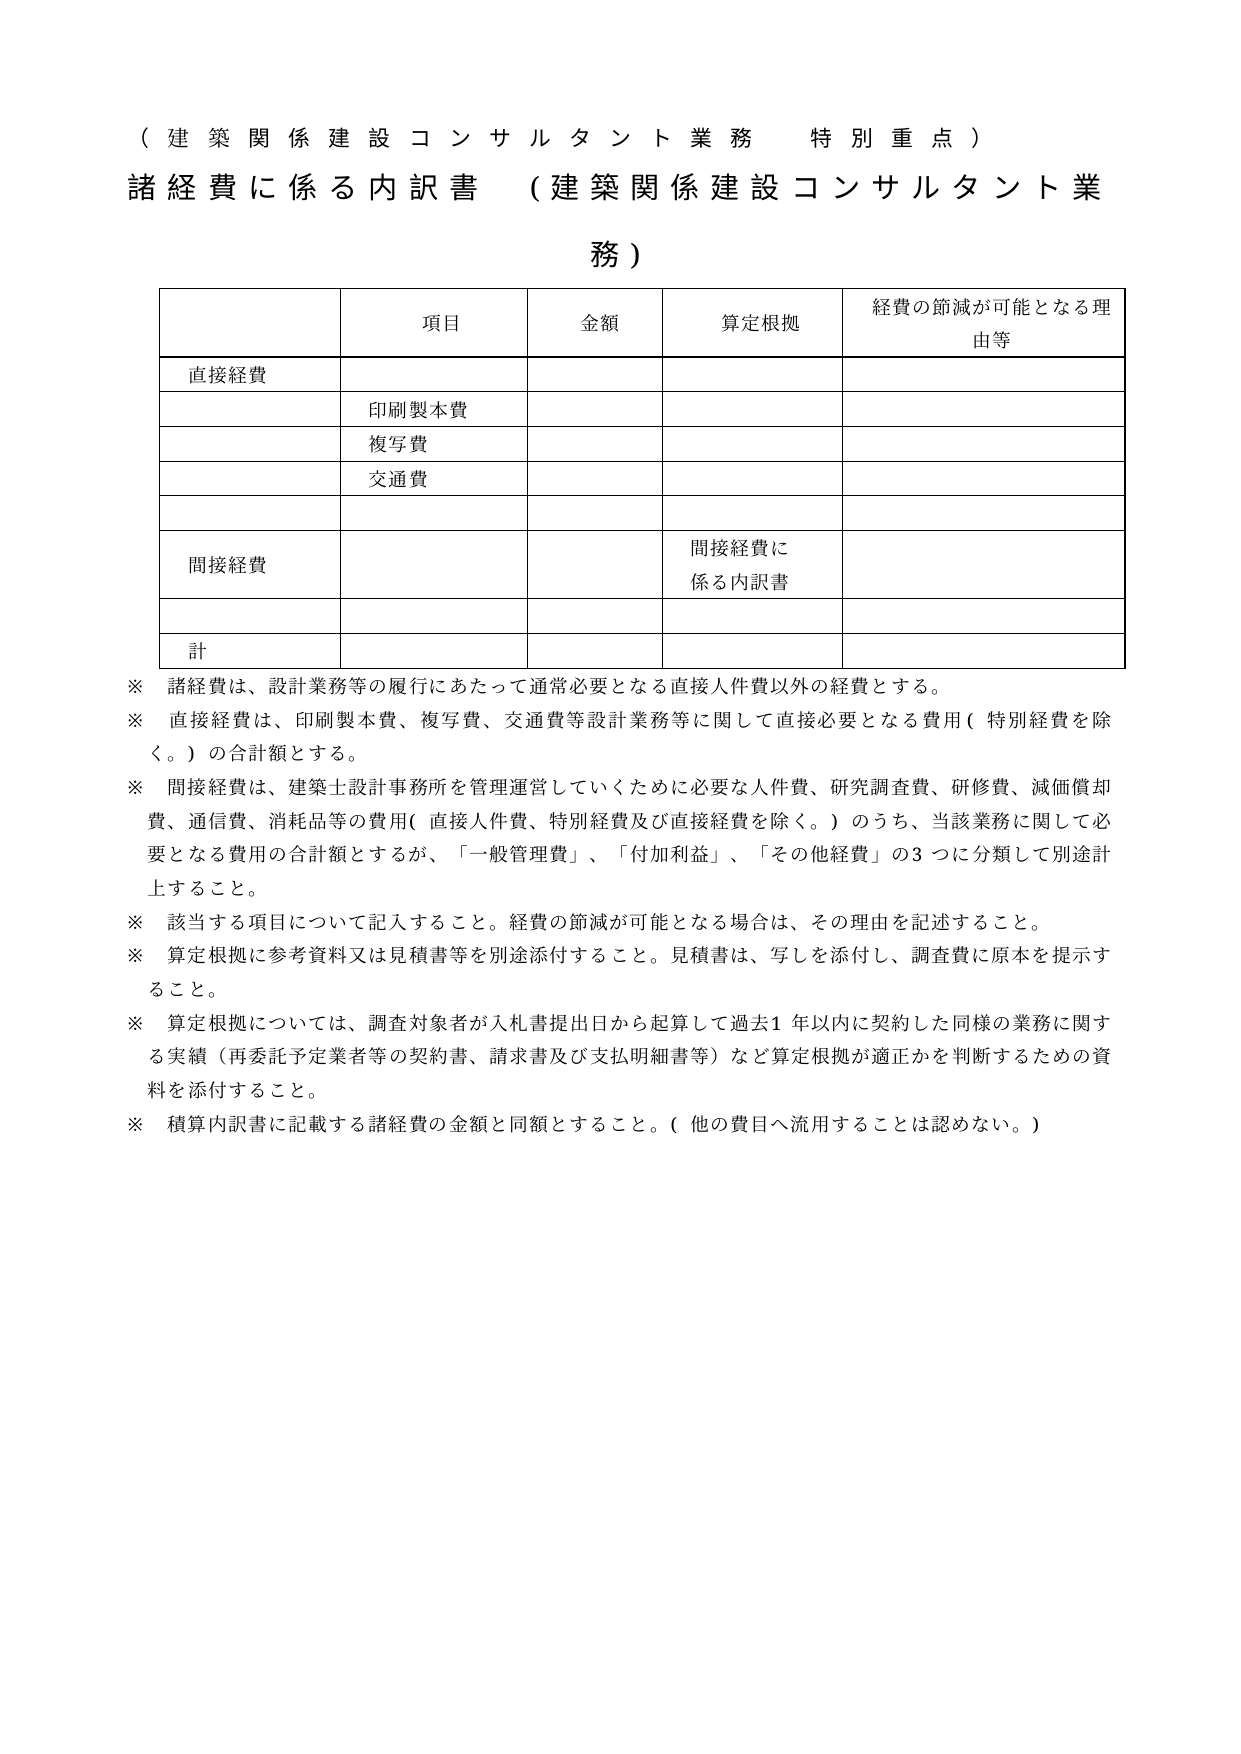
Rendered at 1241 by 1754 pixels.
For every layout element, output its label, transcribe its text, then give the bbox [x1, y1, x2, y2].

table_cell [843, 427, 1124, 461]
table_cell [160, 462, 340, 495]
table_cell [528, 496, 662, 530]
table_cell [341, 599, 527, 633]
table_cell [528, 462, 662, 495]
text （建築関係建設コンサルタント業務 特別重点） [127, 120, 1113, 153]
table_cell [528, 427, 662, 461]
text ※ 該当する項目について記入すること。経費の節減が可能となる場合は、その理由を記述すること。 [127, 904, 1113, 938]
table_cell [528, 358, 662, 391]
table_cell [528, 599, 662, 633]
table_cell 間接経費 [160, 531, 340, 598]
table_cell [528, 392, 662, 426]
text ※ 算定根拠に参考資料又は見積書等を別途添付すること。見積書は、写しを添付し、調査費に原本を提示すること。 [127, 938, 1113, 1005]
table_cell [663, 634, 842, 668]
table_cell [663, 358, 842, 391]
table_cell [843, 531, 1124, 598]
table_cell [843, 462, 1124, 495]
table_cell 計 [160, 634, 340, 668]
text ※ 諸経費は、設計業務等の履行にあたって通常必要となる直接人件費以外の経費とする。 [127, 669, 1113, 702]
table_cell [663, 427, 842, 461]
table_cell 間接経費に 係る内訳書 [663, 531, 842, 598]
table_header 算定根拠 [663, 289, 842, 356]
table_cell [843, 599, 1124, 633]
table_cell [663, 599, 842, 633]
table_header 項目 [341, 289, 527, 356]
table_cell 複写費 [341, 427, 527, 461]
table_cell [160, 496, 340, 530]
table_cell 交通費 [341, 462, 527, 495]
text ※ 算定根拠については、調査対象者が入札書提出日から起算して過去1年以内に契約した同様の業務に関する実績（再委託予定業者等の契約書、請求書及び支払明細書等）など算定根拠が適正かを判断するための資料を添付すること。 [127, 1005, 1113, 1106]
table_header [160, 289, 340, 356]
text 諸経費に係る内訳書 (建築関係建設コンサルタント業務) [127, 153, 1113, 288]
table_cell [160, 599, 340, 633]
table_cell [843, 496, 1124, 530]
text ※ 間接経費は、建築士設計事務所を管理運営していくために必要な人件費、研究調査費、研修費、減価償却費、通信費、消耗品等の費用(直接人件費、特別経費及び直接経費を除く。)のうち、当該業務に関して必要となる費用の合計額とするが、「一般管理費」、「付加利益」、「その他経費」の3つに分類して別途計上すること。 [127, 769, 1113, 904]
text ※ 直接経費は、印刷製本費、複写費、交通費等設計業務等に関して直接必要となる費用(特別経費を除く。)の合計額とする。 [127, 702, 1113, 769]
table_cell [663, 462, 842, 495]
table_cell [843, 634, 1124, 668]
table_cell [160, 427, 340, 461]
table_cell [663, 392, 842, 426]
table_header 経費の節減が可能となる理由等 [843, 289, 1124, 356]
text ※ 積算内訳書に記載する諸経費の金額と同額とすること。(他の費目へ流用することは認めない。) [127, 1106, 1113, 1140]
table_cell [341, 531, 527, 598]
table_cell [341, 496, 527, 530]
table_cell [843, 392, 1124, 426]
table_cell [341, 634, 527, 668]
table_cell 直接経費 [160, 358, 340, 391]
table_cell [528, 634, 662, 668]
table_cell [843, 358, 1124, 391]
table_cell [663, 496, 842, 530]
table_cell [160, 392, 340, 426]
table_cell [341, 358, 527, 391]
table_cell 印刷製本費 [341, 392, 527, 426]
table_header 金額 [528, 289, 662, 356]
table_cell [528, 531, 662, 598]
